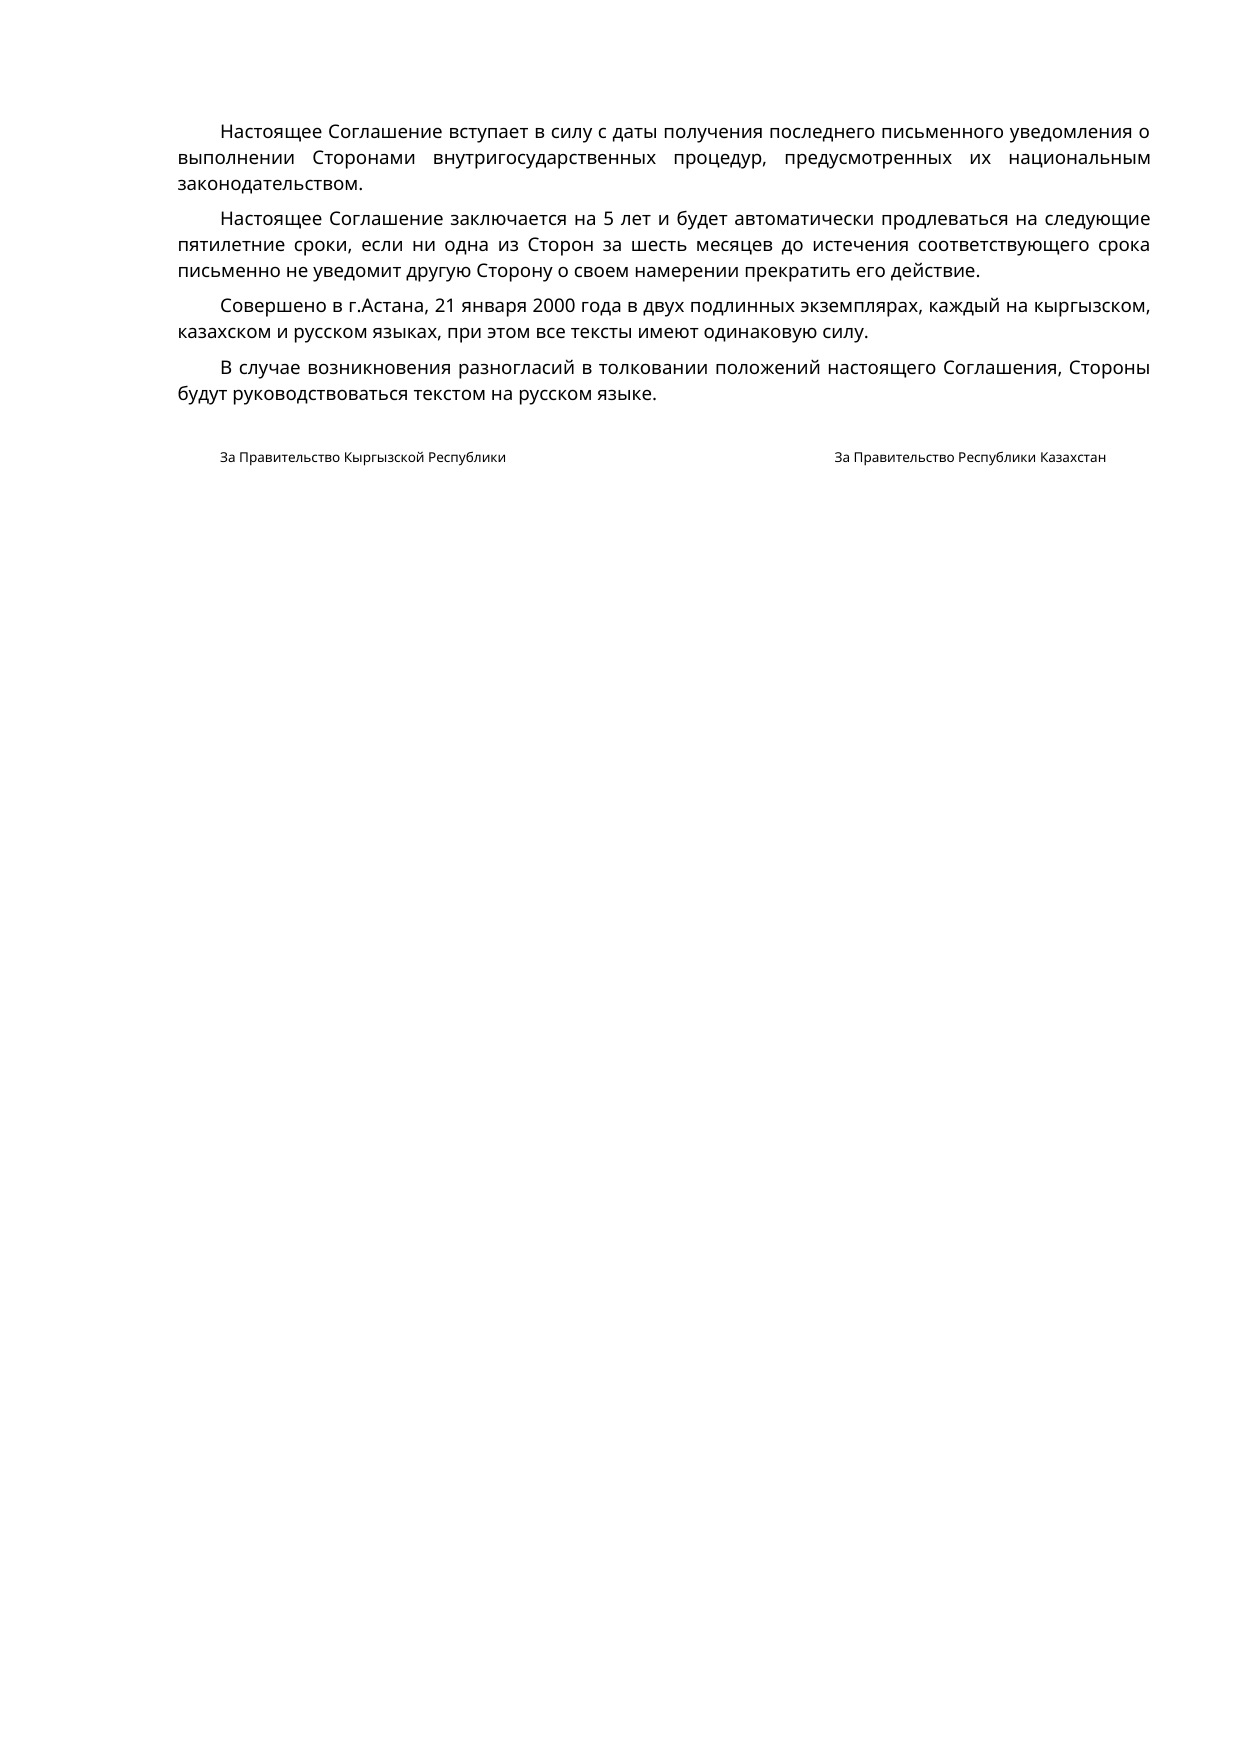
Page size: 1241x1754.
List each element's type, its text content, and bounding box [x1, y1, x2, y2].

text Совершено в г.Астана, 21 января 2000 года в двух подлинных экземплярах, каждый на кыргызском, казахском и русском языках, при этом все тексты имеют одинаковую силу. [177, 292, 1152, 344]
table_header За Правительство Республики Казахстан [834, 441, 1240, 481]
text Настоящее Соглашение заключается на 5 лет и будет автоматически продлеваться на следующие пятилетние сроки, если ни одна из Сторон за шесть месяцев до истечения соответствующего срока письменно не уведомит другую Сторону о своем намерении прекратить его действие. [177, 205, 1152, 282]
text В случае возникновения разногласий в толковании положений настоящего Соглашения, Стороны будут руководствоваться текстом на русском языке. [177, 354, 1152, 405]
table_header За Правительство Кыргызской Республики [220, 441, 834, 481]
text Настоящее Соглашение вступает в силу с даты получения последнего письменного уведомления о выполнении Сторонами внутригосударственных процедур, предусмотренных их национальным законодательством. [177, 118, 1152, 195]
